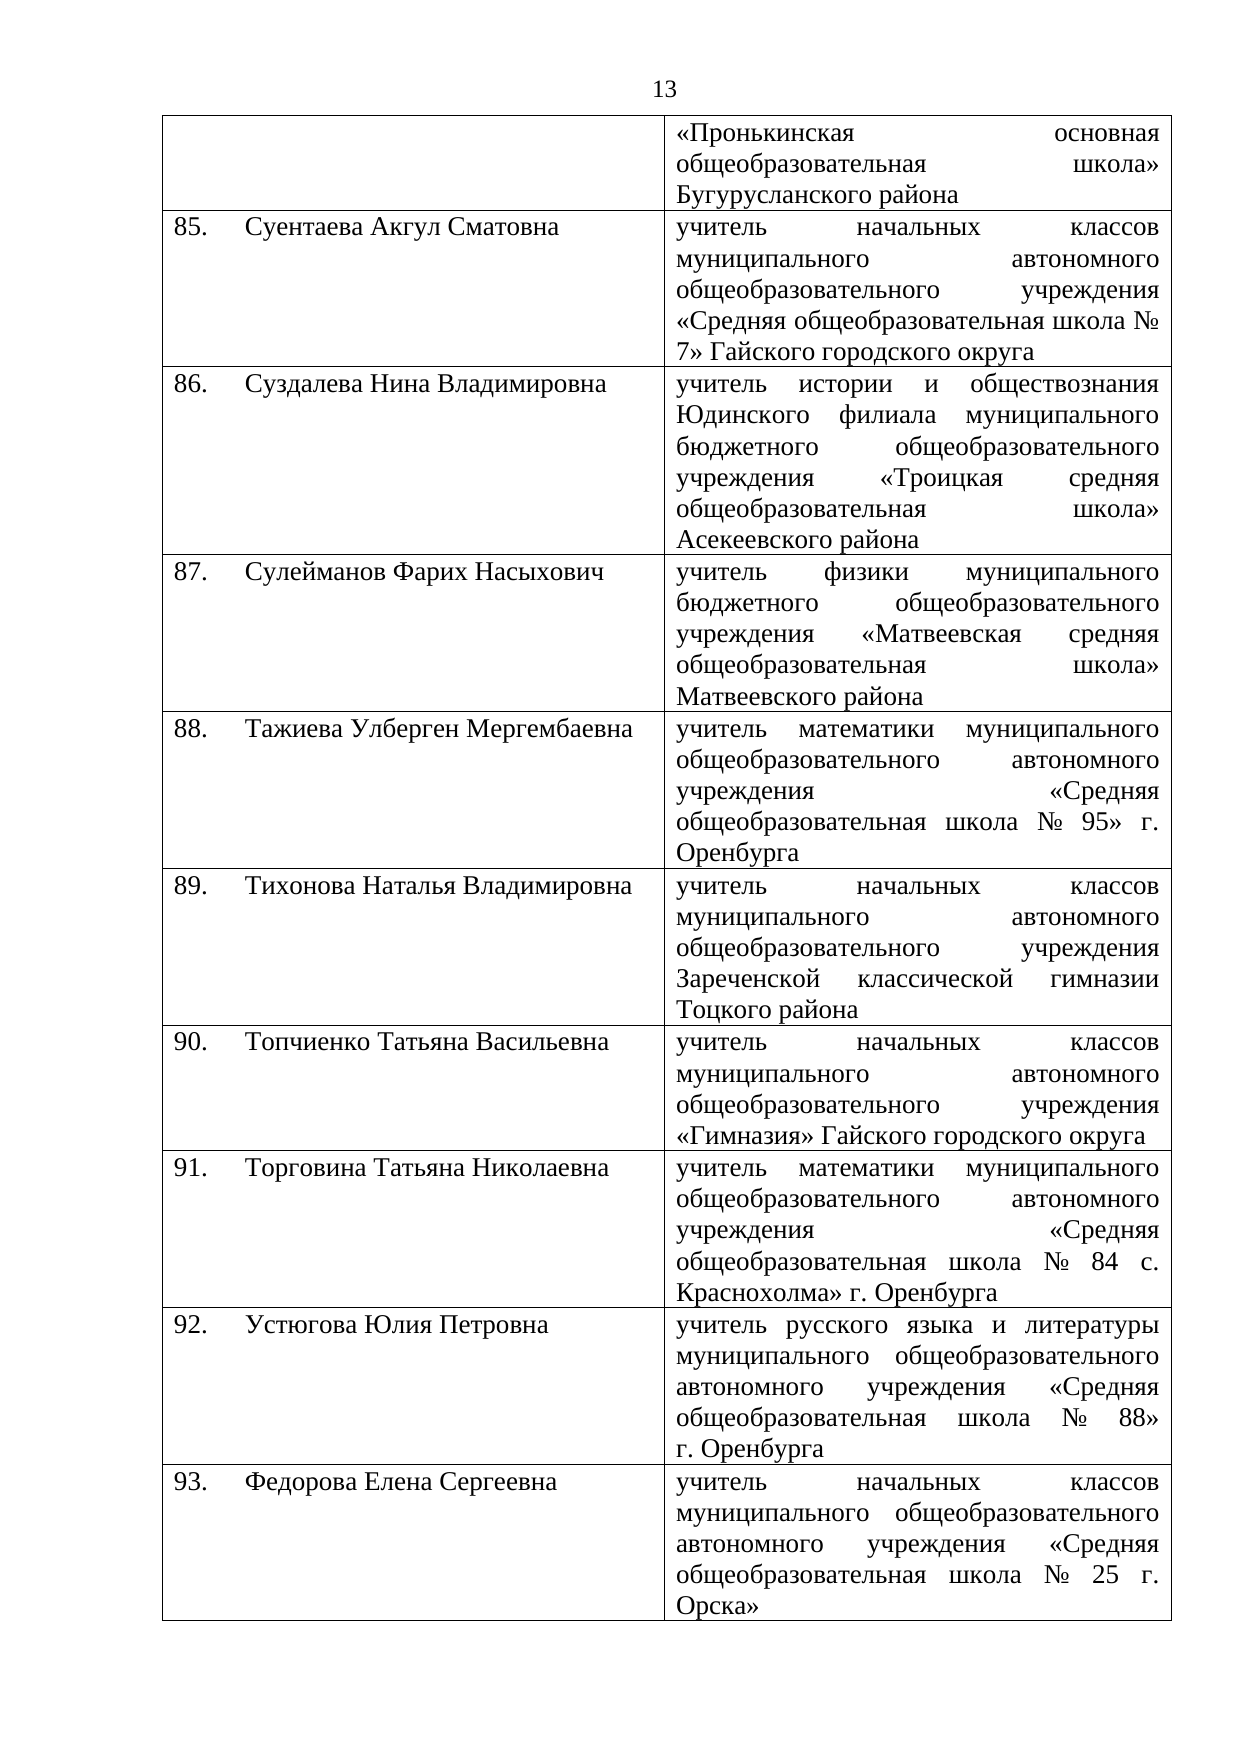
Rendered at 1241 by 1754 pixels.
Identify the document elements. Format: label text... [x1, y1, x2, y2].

table_cell учитель математики муниципального общеобразовательного автономного учреждения «Средняя общеобразовательная школа № 84 с. Краснохолма» г. Оренбурга [665, 1151, 1171, 1307]
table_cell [233, 116, 664, 209]
table_cell учитель начальных классов муниципального автономного общеобразовательного учреждения «Гимназия» Гайского городского округа [665, 1026, 1171, 1150]
table_cell [163, 116, 233, 209]
table_cell [163, 1026, 233, 1150]
table_cell Суентаева Акгул Сматовна [233, 211, 664, 366]
table_cell Федорова Елена Сергеевна [233, 1465, 664, 1620]
table_cell учитель русского языка и литературы муниципального общеобразовательного автономного учреждения «Средняя общеобразовательная школа № 88» г. Оренбурга [665, 1308, 1171, 1464]
table_cell [163, 869, 233, 1024]
table_cell Устюгова Юлия Петровна [233, 1308, 664, 1464]
table_cell [163, 1465, 233, 1620]
table_cell [163, 712, 233, 868]
table_cell [163, 555, 233, 711]
table_cell Сулейманов Фарих Насыхович [233, 555, 664, 711]
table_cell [665, 116, 1171, 209]
table_cell учитель математики муниципального общеобразовательного автономного учреждения «Средняя общеобразовательная школа № 95» г. Оренбурга [665, 712, 1171, 868]
table_cell [163, 211, 233, 366]
table_cell [163, 367, 233, 554]
table_cell учитель физики муниципального бюджетного общеобразовательного учреждения «Матвеевская средняя общеобразовательная школа» Матвеевского района [665, 555, 1171, 711]
table_cell Суздалева Нина Владимировна [233, 367, 664, 554]
table_cell учитель истории и обществознания Юдинского филиала муниципального бюджетного общеобразовательного учреждения «Троицкая средняя общеобразовательная школа» Асекеевского района [665, 367, 1171, 554]
table_cell [163, 1151, 233, 1307]
table_cell Топчиенко Татьяна Васильевна [233, 1026, 664, 1150]
table_cell учитель начальных классов муниципального автономного общеобразовательного учреждения «Средняя общеобразовательная школа № 7» Гайского городского округа [665, 211, 1171, 366]
table_cell Тажиева Улберген Мергембаевна [233, 712, 664, 868]
table_cell Тихонова Наталья Владимировна [233, 869, 664, 1024]
table_cell учитель начальных классов муниципального автономного общеобразовательного учреждения Зареченской классической гимназии Тоцкого района [665, 869, 1171, 1024]
table_cell [163, 1308, 233, 1464]
table_cell учитель начальных классов муниципального общеобразовательного автономного учреждения «Средняя общеобразовательная школа № 25 г. Орска» [665, 1465, 1171, 1620]
table_cell Торговина Татьяна Николаевна [233, 1151, 664, 1307]
